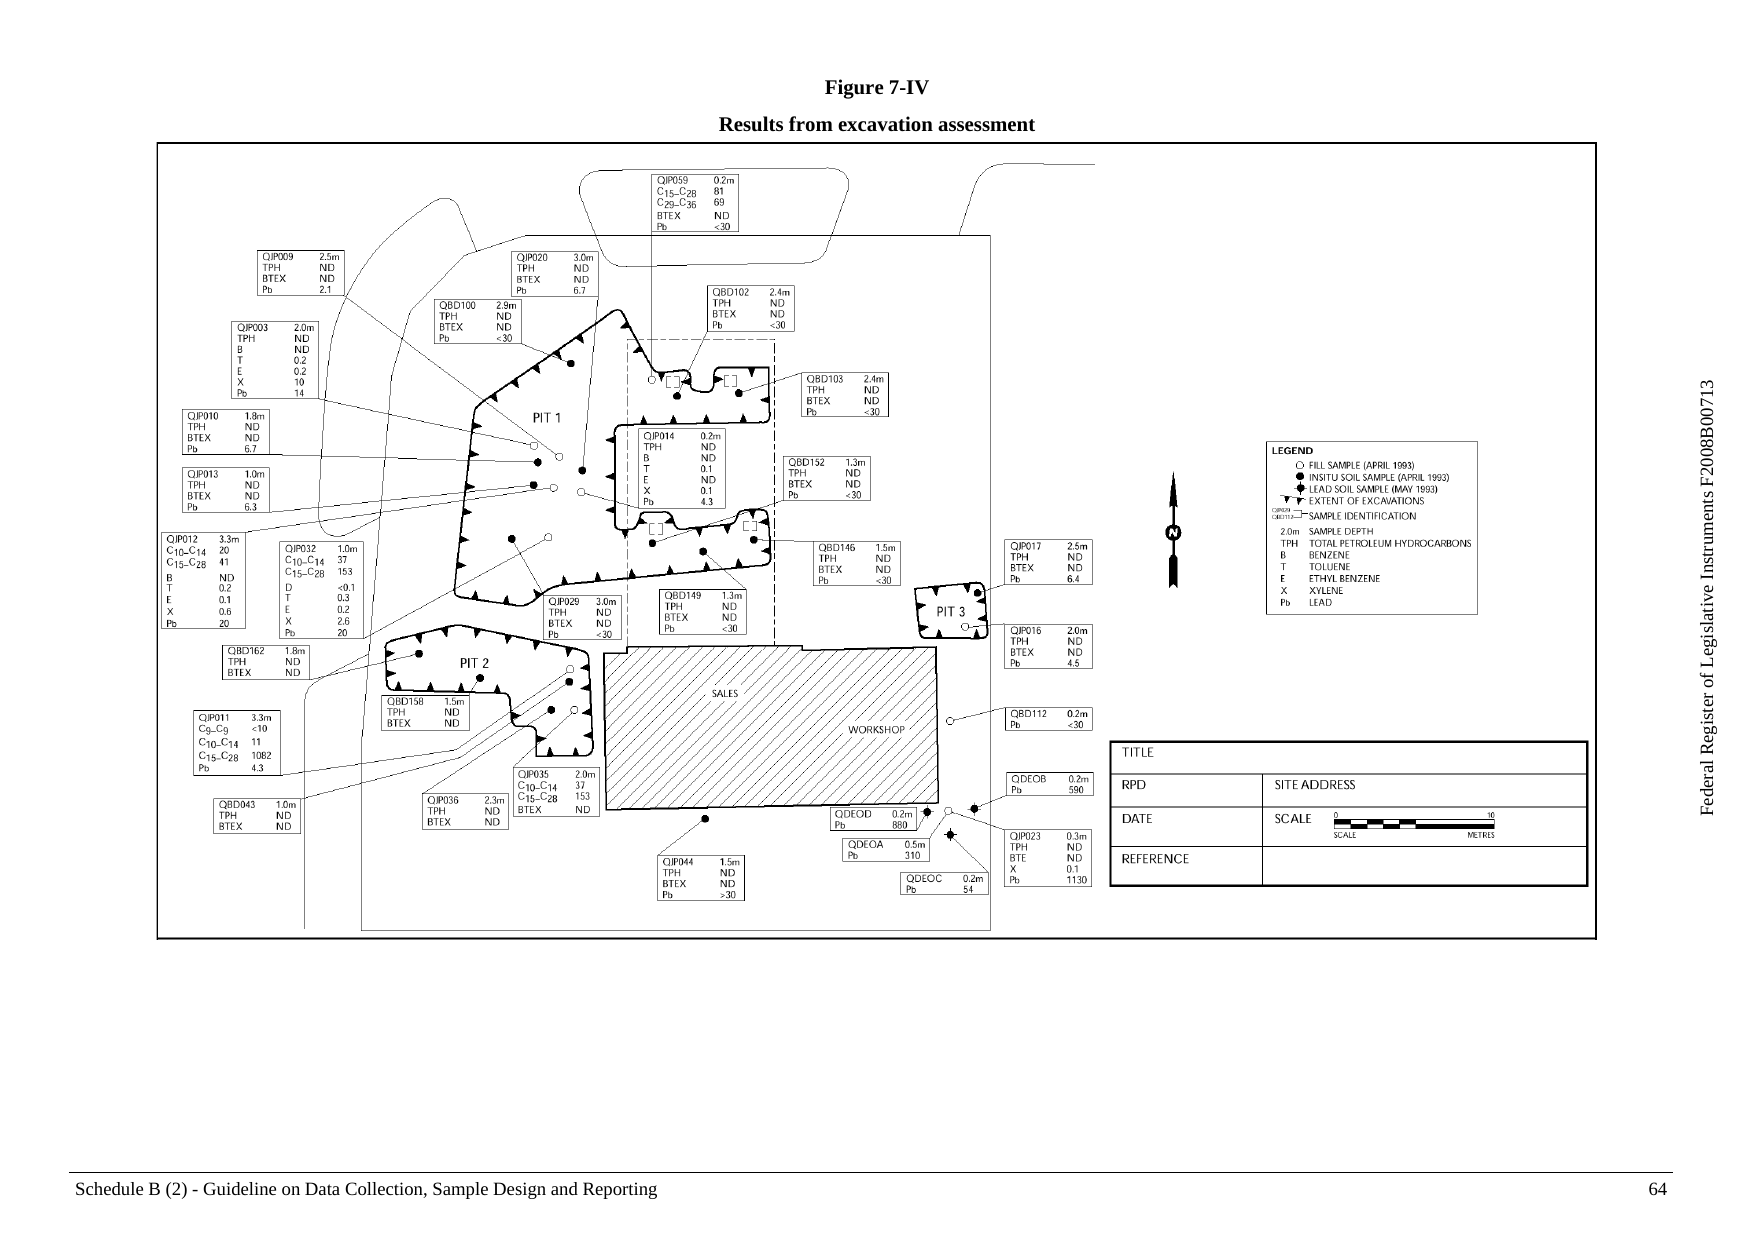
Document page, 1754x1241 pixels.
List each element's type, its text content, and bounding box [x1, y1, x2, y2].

text Results from excavation assessment [75, 112, 1679, 136]
picture [156, 141, 1598, 940]
text Figure 7-IV [75, 75, 1679, 99]
